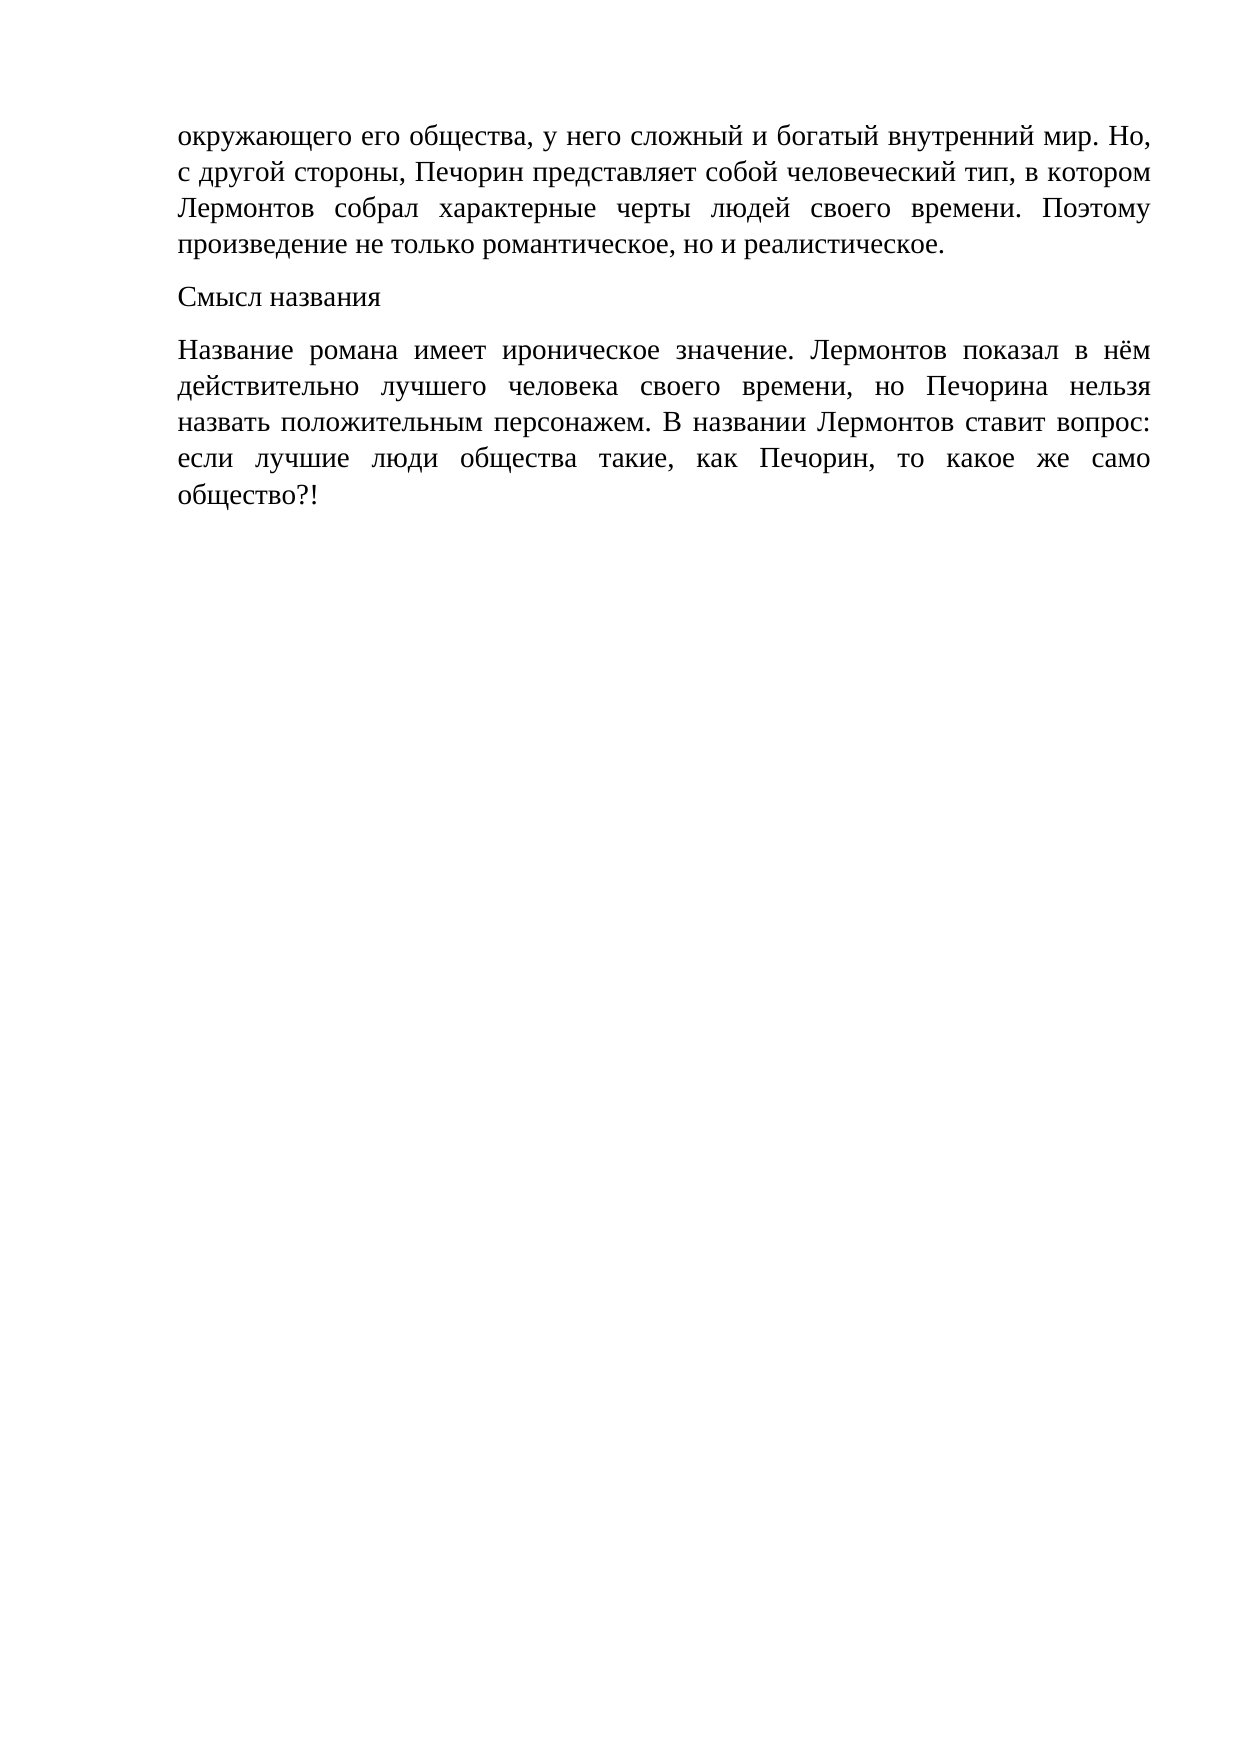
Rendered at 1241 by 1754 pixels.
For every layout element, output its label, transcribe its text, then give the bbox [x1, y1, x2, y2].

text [177, 118, 1152, 260]
text Смысл названия [177, 279, 1152, 313]
text Название романа имеет ироническое значение. Лермонтов показал в нём действительно лучшего человека своего времени, но Печорина нельзя назвать положительным персонажем. В названии Лермонтов ставит вопрос: если лучшие люди общества такие, как Печорин, то какое же само общество?! [177, 332, 1152, 510]
